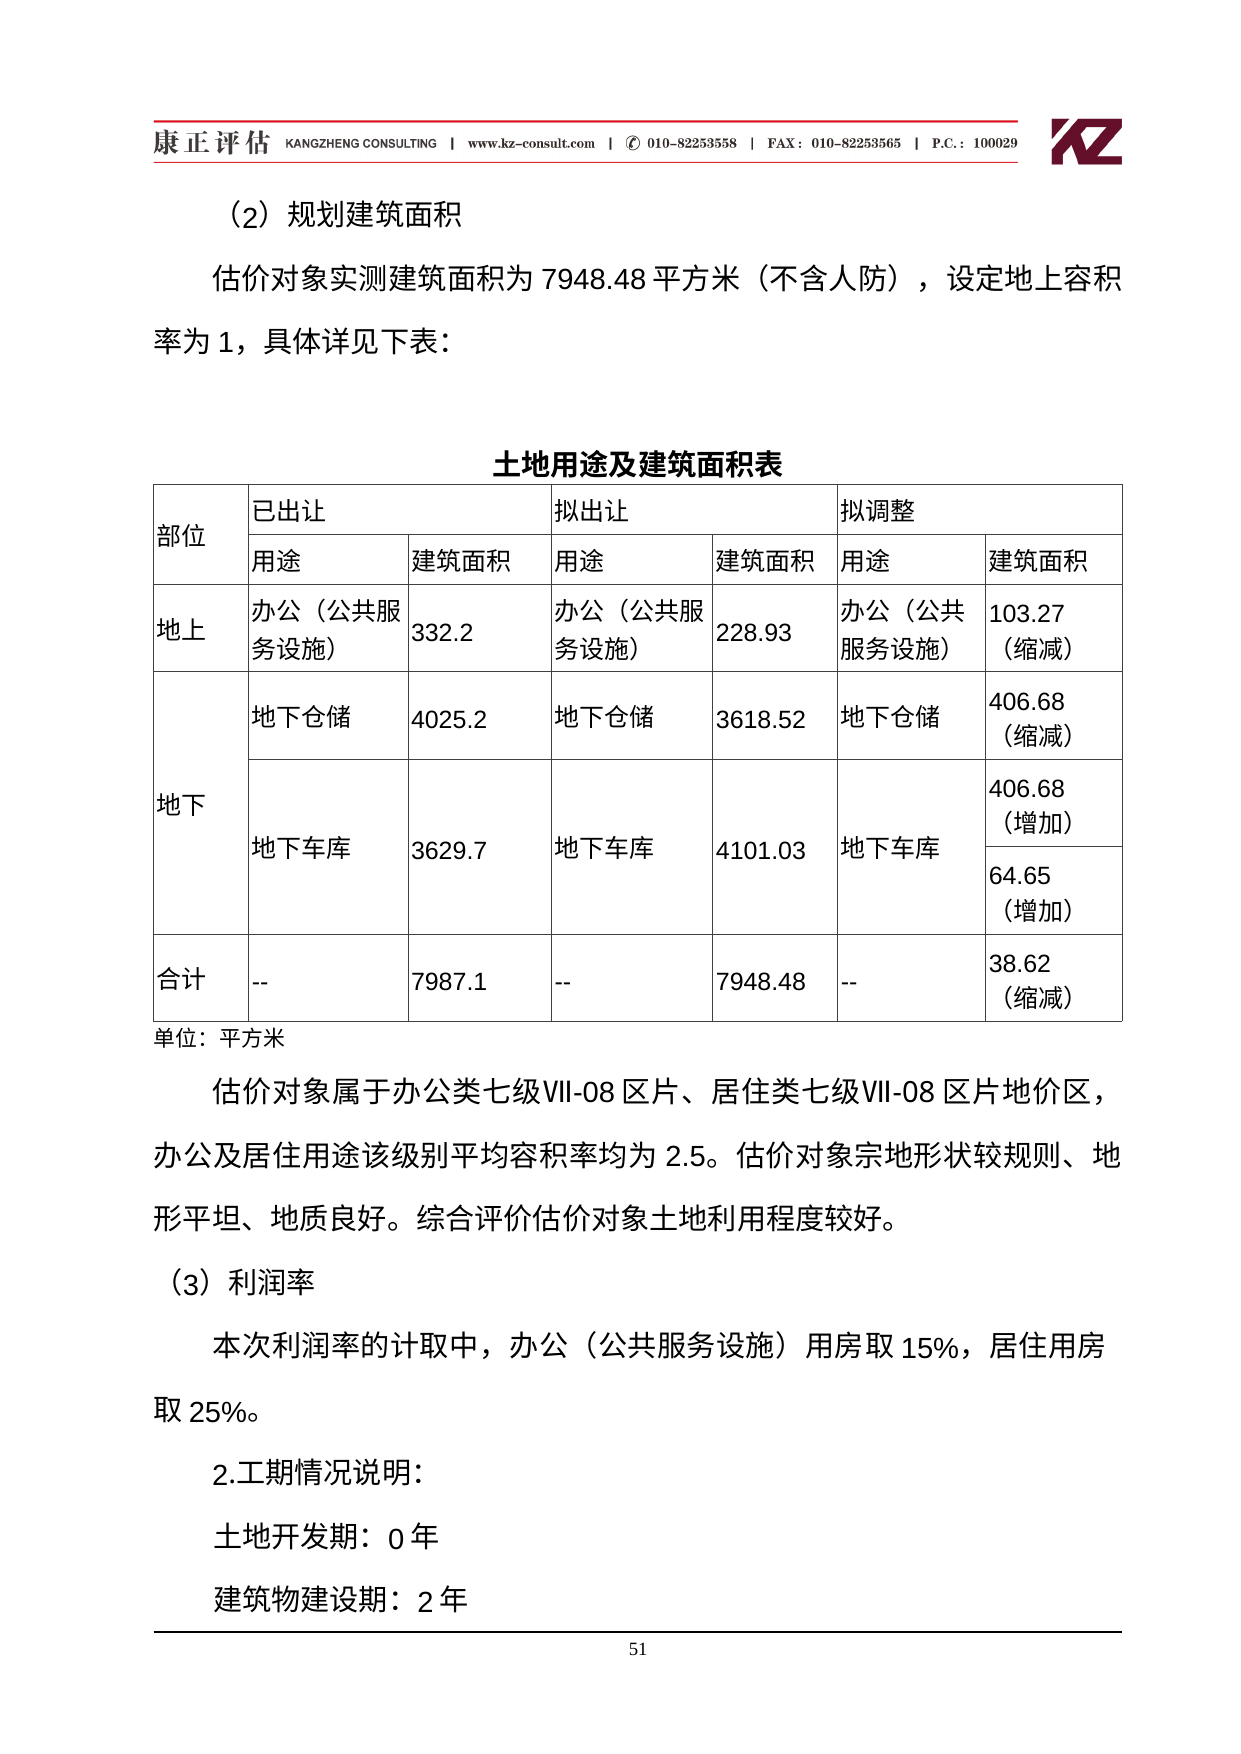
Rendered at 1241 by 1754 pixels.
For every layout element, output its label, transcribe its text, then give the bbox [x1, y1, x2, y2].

table_header 部位 [154, 485, 248, 584]
table_cell 地下仓储 [838, 672, 985, 759]
table_cell -- [249, 935, 408, 1021]
text 单位：平方米 [153, 1022, 1122, 1053]
table_cell -- [838, 935, 985, 1021]
text 建筑物建设期：2年 [153, 1577, 1107, 1619]
text （3）利润率 [153, 1259, 1107, 1302]
table_cell 228.93 [713, 585, 837, 671]
text 2.工期情况说明： [153, 1449, 1107, 1492]
table_cell 4025.2 [409, 672, 551, 759]
table_header 拟出让 [552, 485, 837, 534]
table_cell 地下 [154, 672, 248, 933]
table_cell 406.68 （缩减） [986, 672, 1122, 759]
table_cell 办公（公共服务设施） [552, 585, 712, 671]
table_cell 406.68 （增加） [986, 760, 1122, 846]
table_cell 4101.03 [713, 760, 837, 933]
picture [153, 118, 1122, 165]
table_cell 地上 [154, 585, 248, 671]
table_cell 7987.1 [409, 935, 551, 1021]
table_cell 用途 [838, 535, 985, 584]
table_cell 办公（公共服务设施） [838, 585, 985, 671]
table_cell 地下车库 [249, 760, 408, 933]
table_cell 38.62 （缩减） [986, 935, 1122, 1021]
table_header 已出让 [249, 485, 551, 534]
table_cell 103.27 （缩减） [986, 585, 1122, 671]
table_cell 地下仓储 [249, 672, 408, 759]
table_cell 用途 [552, 535, 712, 584]
table_cell 办公（公共服务设施） [249, 585, 408, 671]
text 估价对象实测建筑面积为7948.48平方米（不含人防），设定地上容积率为1，具体详见下表： [153, 255, 1122, 361]
text 土地用途及建筑面积表 [153, 442, 1122, 484]
table_cell 3618.52 [713, 672, 837, 759]
text 估价对象属于办公类七级Ⅶ-08区片、居住类七级Ⅶ-08区片地价区，办公及居住用途该级别平均容积率均为2.5。估价对象宗地形状较规则、地形平坦、地质良好。综合评价估价对象土地利用程度较好。 [153, 1069, 1122, 1238]
table_header 拟调整 [838, 485, 1122, 534]
table_cell 64.65 （增加） [986, 847, 1122, 933]
text 土地开发期：0年 [153, 1513, 1107, 1555]
table_cell 地下车库 [838, 760, 985, 933]
table_cell 用途 [249, 535, 408, 584]
text （2）规划建筑面积 [153, 192, 1107, 234]
table_cell 地下车库 [552, 760, 712, 933]
text 本次利润率的计取中，办公（公共服务设施）用房取15%，居住用房取25%。 [153, 1323, 1107, 1428]
table_cell 地下仓储 [552, 672, 712, 759]
table_cell -- [552, 935, 712, 1021]
table_cell 建筑面积 [713, 535, 837, 584]
table_cell 7948.48 [713, 935, 837, 1021]
table_cell 建筑面积 [409, 535, 551, 584]
table_cell 建筑面积 [986, 535, 1122, 584]
table_cell 3629.7 [409, 760, 551, 933]
table_cell 合计 [154, 935, 248, 1021]
table_cell 332.2 [409, 585, 551, 671]
